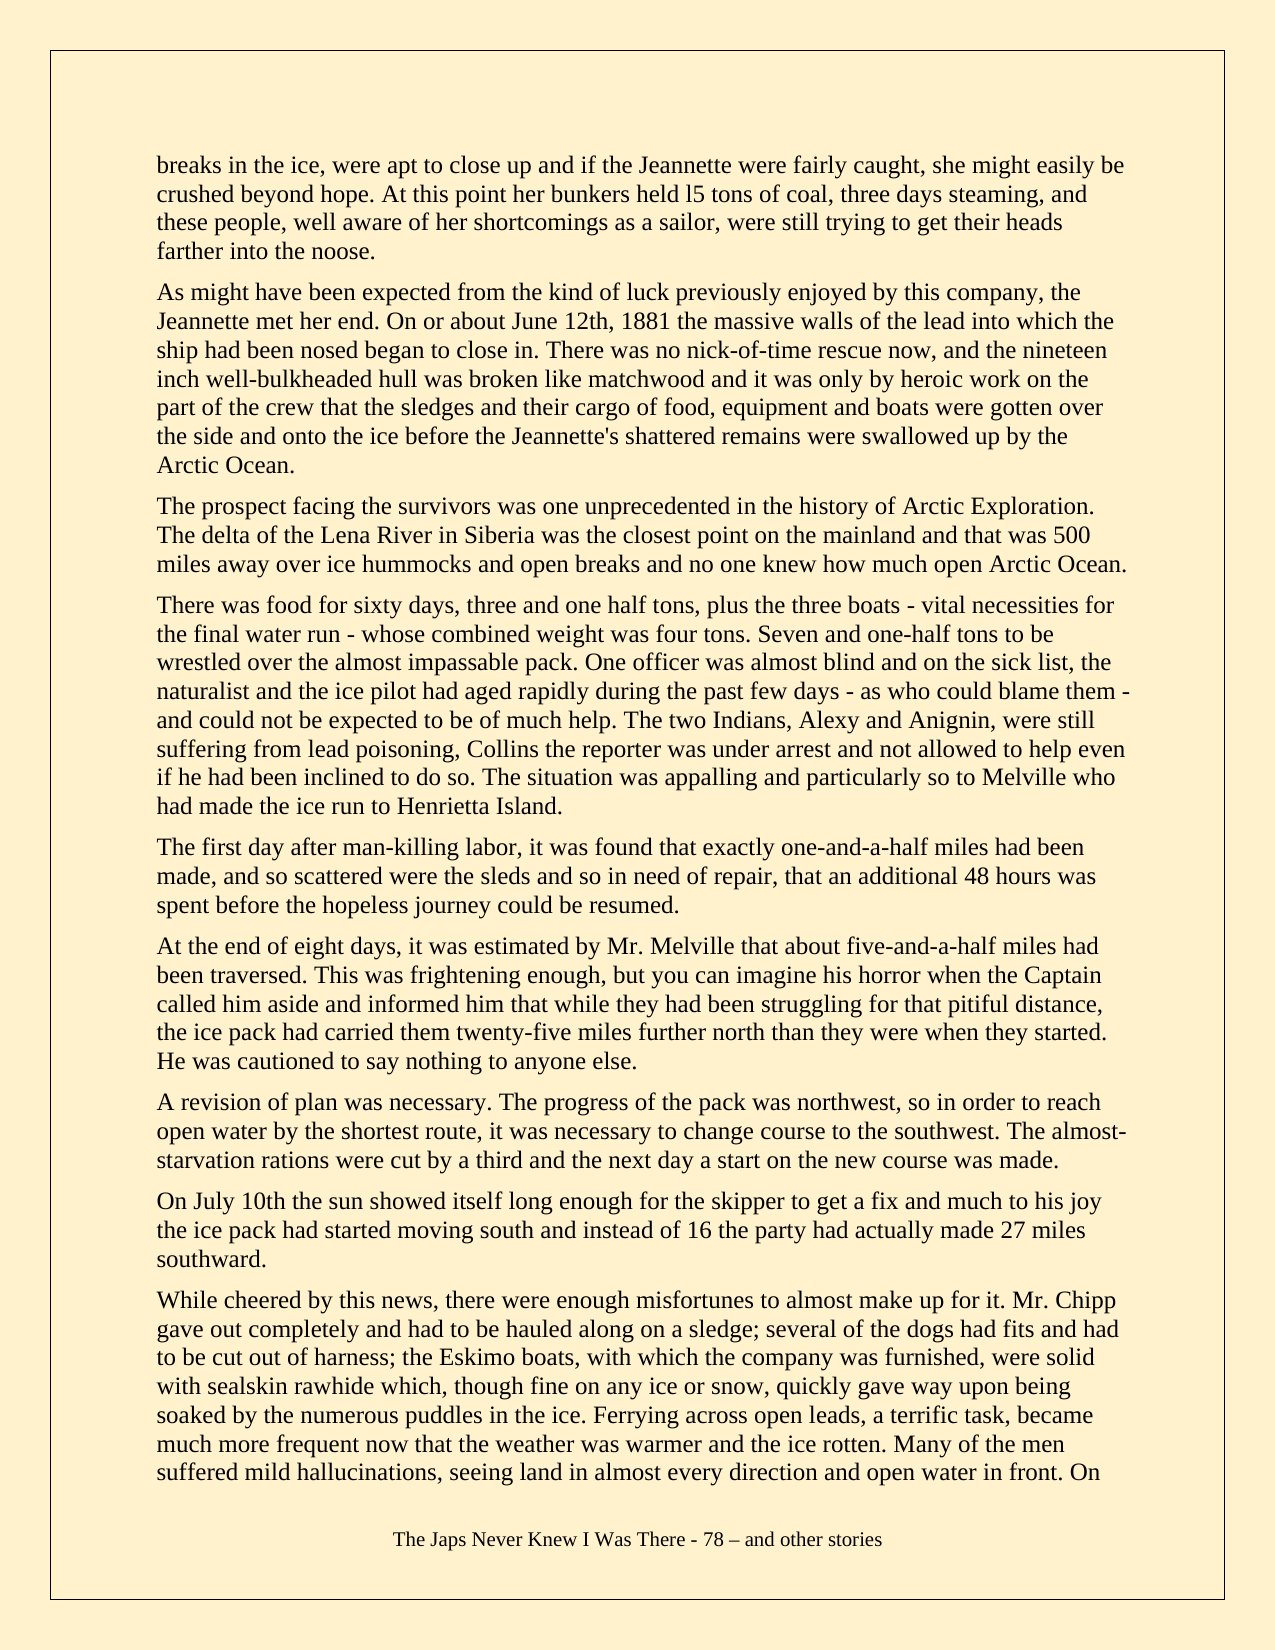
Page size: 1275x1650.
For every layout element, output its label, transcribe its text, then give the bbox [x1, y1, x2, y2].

text The prospect facing the survivors was one unprecedented in the history of Arctic Exploration. The delta of the Lena River in Siberia was the closest point on the mainland and that was 500 miles away over ice hummocks and open breaks and no one knew how much open Arctic Ocean. [156, 491, 1134, 577]
text As might have been expected from the kind of luck previously enjoyed by this company, the Jeannette met her end. On or about June 12th, 1881 the massive walls of the lead into which the ship had been nosed began to close in. There was no nick-of-time rescue now, and the nineteen inch well-bulkheaded hull was broken like matchwood and it was only by heroic work on the part of the crew that the sledges and their cargo of food, equipment and boats were gotten over the side and onto the ice before the Jeannette's shattered remains were swallowed up by the Arctic Ocean. [156, 277, 1134, 479]
text At the end of eight days, it was estimated by Mr. Melville that about five-and-a-half miles had been traversed. This was frightening enough, but you can imagine his horror when the Captain called him aside and informed him that while they had been struggling for that pitiful distance, the ice pack had carried them twenty-five miles further north than they were when they started. He was cautioned to say nothing to anyone else. [156, 931, 1134, 1075]
text A revision of plan was necessary. The progress of the pack was northwest, so in order to reach open water by the shortest route, it was necessary to change course to the southwest. The almost-starvation rations were cut by a third and the next day a start on the new course was made. [156, 1087, 1134, 1174]
text On July 10th the sun showed itself long enough for the skipper to get a fix and much to his joy the ice pack had started moving south and instead of 16 the party had actually made 27 miles southward. [156, 1186, 1134, 1272]
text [156, 150, 1134, 265]
text There was food for sixty days, three and one half tons, plus the three boats - vital necessities for the final water run - whose combined weight was four tons. Seven and one-half tons to be wrestled over the almost impassable pack. One officer was almost blind and on the sick list, the naturalist and the ice pilot had aged rapidly during the past few days - as who could blame them - and could not be expected to be of much help. The two Indians, Alexy and Anignin, were still suffering from lead poisoning, Collins the reporter was under arrest and not allowed to help even if he had been inclined to do so. The situation was appalling and particularly so to Melville who had made the ice run to Henrietta Island. [156, 590, 1134, 820]
text The first day after man-killing labor, it was found that exactly one-and-a-half miles had been made, and so scattered were the sleds and so in need of repair, that an additional 48 hours was spent before the hopeless journey could be resumed. [156, 832, 1134, 919]
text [156, 1285, 1134, 1486]
